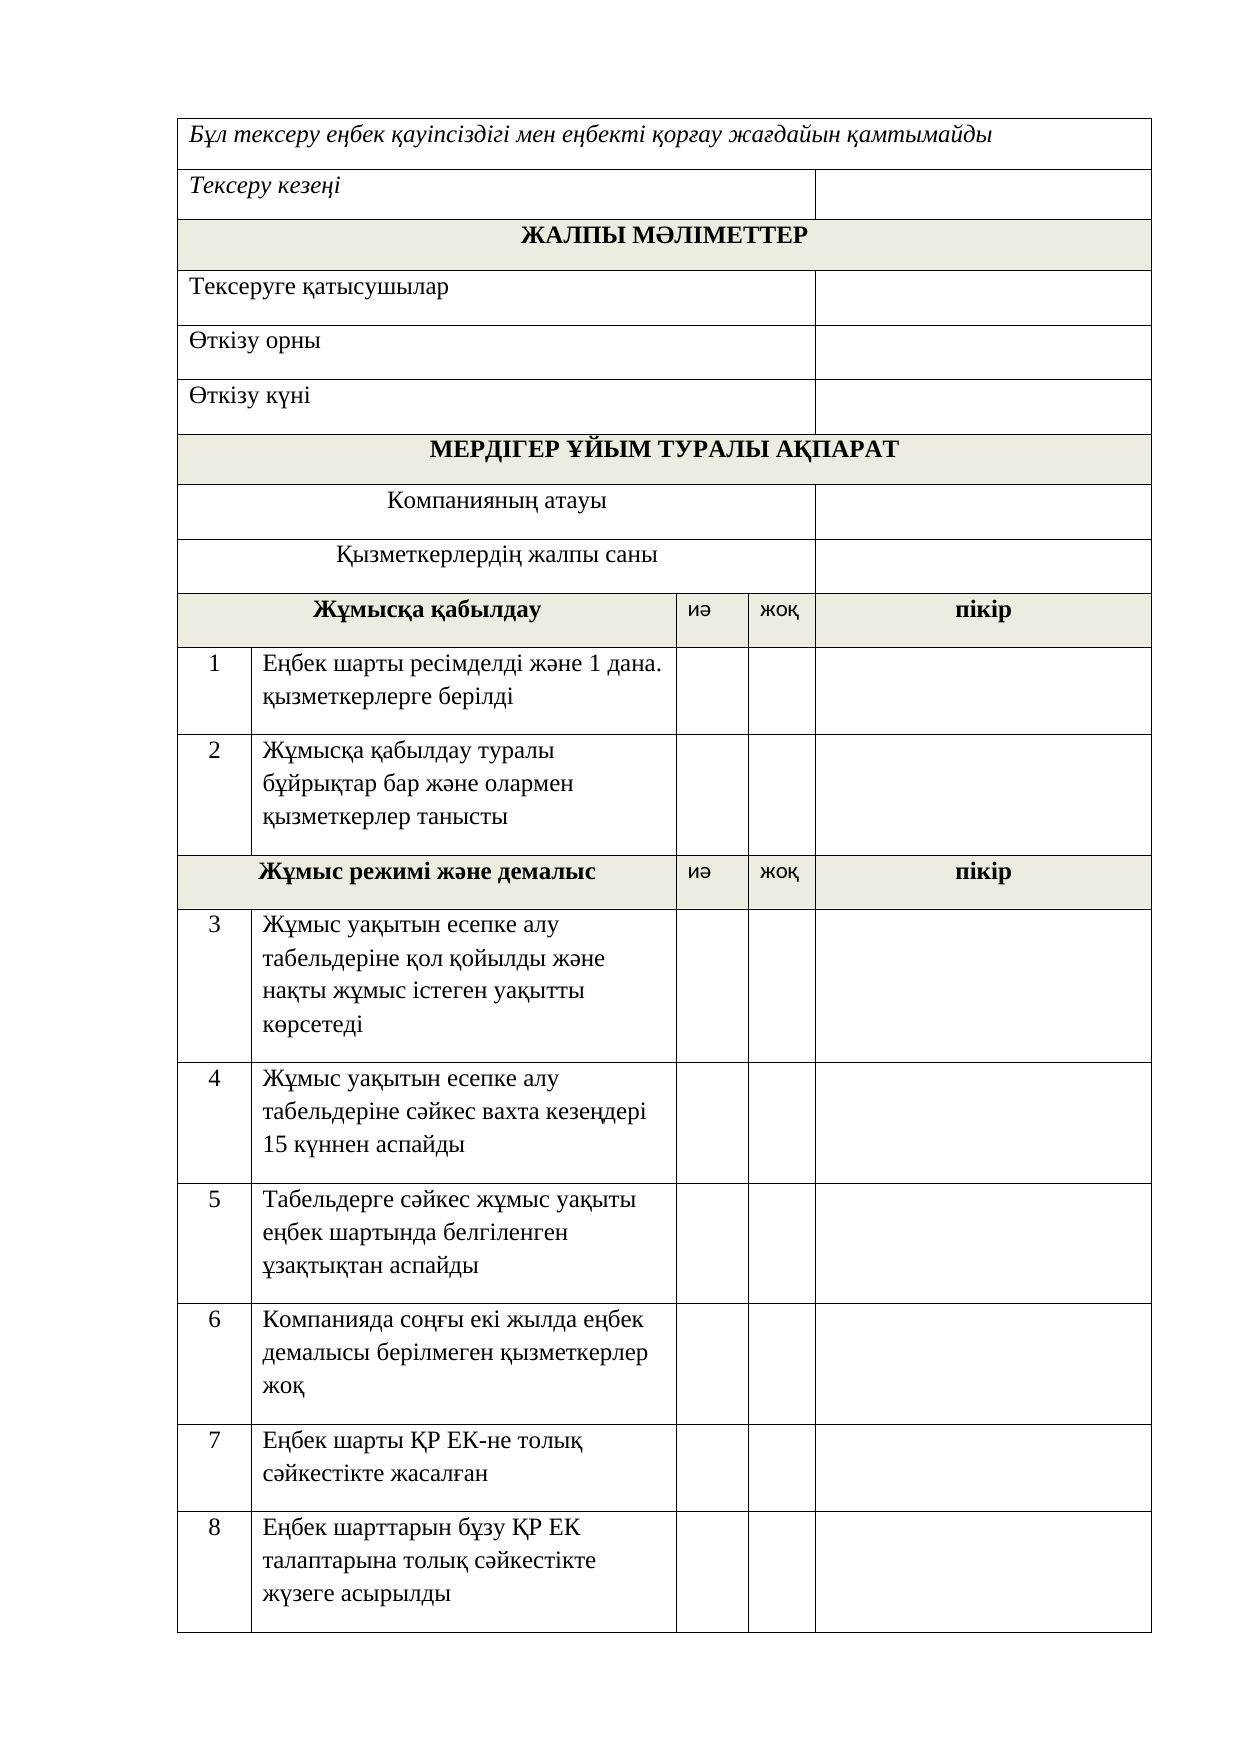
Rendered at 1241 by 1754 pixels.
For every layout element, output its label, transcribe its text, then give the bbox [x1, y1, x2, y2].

table_cell жоқ [749, 594, 815, 647]
table_cell [816, 735, 1151, 855]
table_cell иә [677, 594, 748, 647]
table_cell ЖАЛПЫ МӘЛІМЕТТЕР [178, 220, 1151, 270]
table_cell [816, 271, 1151, 324]
table_cell [677, 648, 748, 734]
table_cell [816, 540, 1151, 593]
table_cell [749, 735, 815, 855]
table_cell Бұл тексеру еңбек қауіпсіздігі мен еңбекті қорғау жағдайын қамтымайды [178, 119, 1151, 169]
table_cell 4 [178, 1063, 251, 1183]
table_cell [749, 1304, 815, 1424]
table_cell пікір [816, 856, 1151, 908]
table_cell [677, 1063, 748, 1183]
table_cell Жұмыс уақытын есепке алу табельдеріне сәйкес вахта кезеңдері 15 күннен аспайды [252, 1063, 676, 1183]
table_cell Жұмыс режимі және демалыс [178, 856, 676, 908]
table_cell [816, 170, 1151, 219]
table_cell Өткізу орны [178, 326, 815, 379]
table_cell [816, 1063, 1151, 1183]
table_cell [677, 1304, 748, 1424]
table_cell [816, 648, 1151, 734]
table_cell [816, 1304, 1151, 1424]
table_cell [816, 910, 1151, 1062]
table_cell 3 [178, 910, 251, 1062]
table_cell 5 [178, 1184, 251, 1303]
table_cell 7 [178, 1425, 251, 1511]
table_cell жоқ [749, 856, 815, 908]
table_cell [816, 1184, 1151, 1303]
table_cell [816, 326, 1151, 379]
table_cell 6 [178, 1304, 251, 1424]
table_cell [749, 910, 815, 1062]
table_cell Қызметкерлердің жалпы саны [178, 540, 815, 593]
table_cell Тексеру кезеңі [178, 170, 815, 219]
table_cell Тексеруге қатысушылар [178, 271, 815, 324]
table_cell 2 [178, 735, 251, 855]
table_cell Еңбек шарты ресімделді және 1 дана. қызметкерлерге берілді [252, 648, 676, 734]
table_cell [749, 1184, 815, 1303]
table_cell [816, 1425, 1151, 1511]
table_cell иә [677, 856, 748, 908]
table_cell [677, 1184, 748, 1303]
table_cell [749, 648, 815, 734]
table_cell [749, 1063, 815, 1183]
table_cell Еңбек шарттарын бұзу ҚР ЕК талаптарына толық сәйкестікте жүзеге асырылды [252, 1512, 676, 1632]
table_cell [677, 735, 748, 855]
table_cell [816, 380, 1151, 433]
table_cell [677, 1425, 748, 1511]
table_cell Компанияның атауы [178, 485, 815, 538]
table_cell [677, 910, 748, 1062]
table_cell Жұмысқа қабылдау туралы бұйрықтар бар және олармен қызметкерлер танысты [252, 735, 676, 855]
table_cell [749, 1512, 815, 1632]
table_cell [816, 1512, 1151, 1632]
table_cell [749, 1425, 815, 1511]
table_cell [816, 485, 1151, 538]
table_cell 8 [178, 1512, 251, 1632]
table_cell МЕРДІГЕР ҰЙЫМ ТУРАЛЫ АҚПАРАТ [178, 435, 1151, 484]
table_cell Жұмыс уақытын есепке алу табельдеріне қол қойылды және нақты жұмыс істеген уақытты көрсетеді [252, 910, 676, 1062]
table_cell Компанияда соңғы екі жылда еңбек демалысы берілмеген қызметкерлер жоқ [252, 1304, 676, 1424]
table_cell 1 [178, 648, 251, 734]
table_cell Жұмысқа қабылдау [178, 594, 676, 647]
table_cell Өткізу күні [178, 380, 815, 433]
table_cell пікір [816, 594, 1151, 647]
table_cell Еңбек шарты ҚР ЕК-не толық сәйкестікте жасалған [252, 1425, 676, 1511]
table_cell Табельдерге сәйкес жұмыс уақыты еңбек шартында белгіленген ұзақтықтан аспайды [252, 1184, 676, 1303]
table_cell [677, 1512, 748, 1632]
